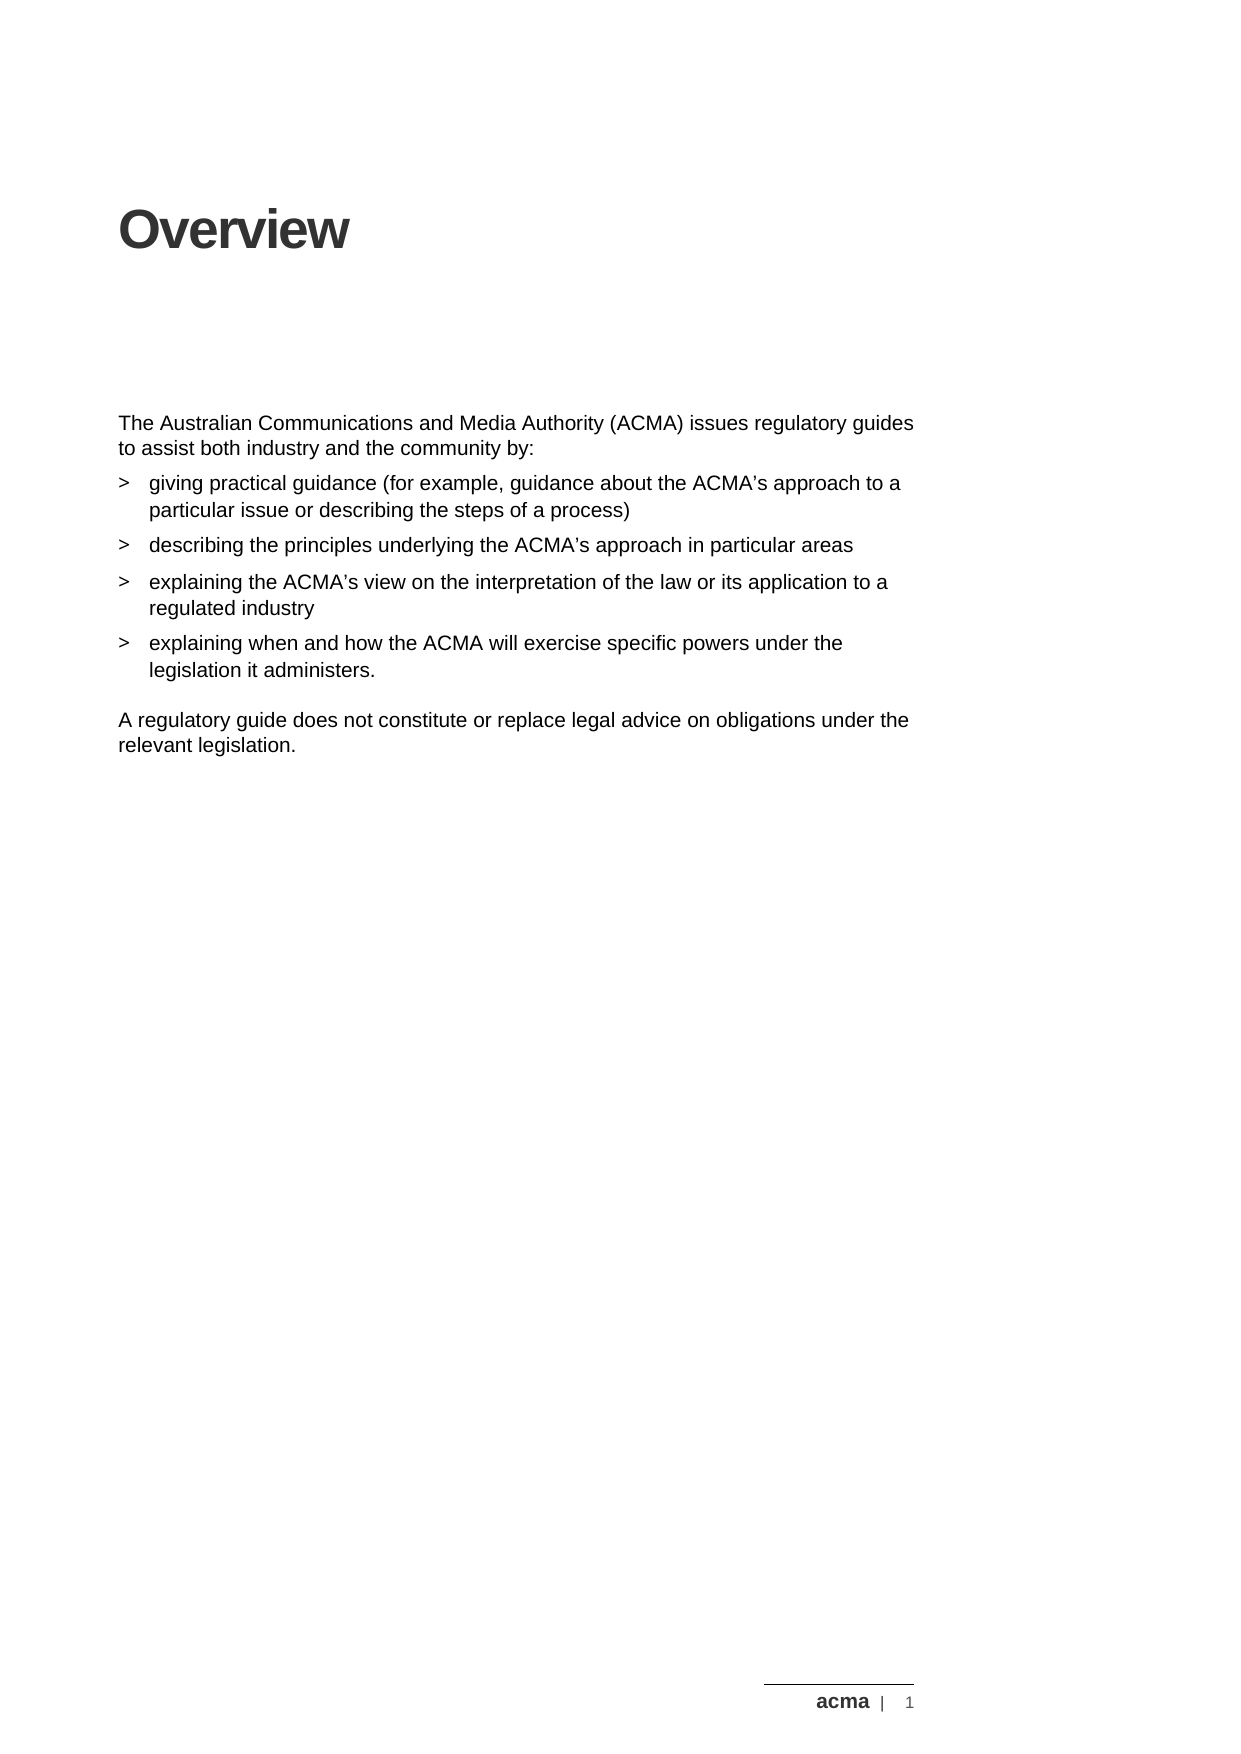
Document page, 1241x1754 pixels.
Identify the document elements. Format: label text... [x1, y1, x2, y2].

text The Australian Communications and Media Authority (ACMA) issues regulatory guides to assist both industry and the community by: [118, 410, 917, 460]
list explaining the ACMA’s view on the interpretation of the law or its application to a regulated industry [118, 567, 917, 620]
subtitle Overview [118, 203, 917, 260]
list describing the principles underlying the ACMA’s approach in particular areas [118, 530, 917, 558]
list explaining when and how the ACMA will exercise specific powers under the legislation it administers. [118, 628, 917, 682]
list giving practical guidance (for example, guidance about the ACMA’s approach to a particular issue or describing the steps of a process) [118, 468, 917, 522]
text A regulatory guide does not constitute or replace legal advice on obligations under the relevant legislation. [118, 707, 917, 757]
